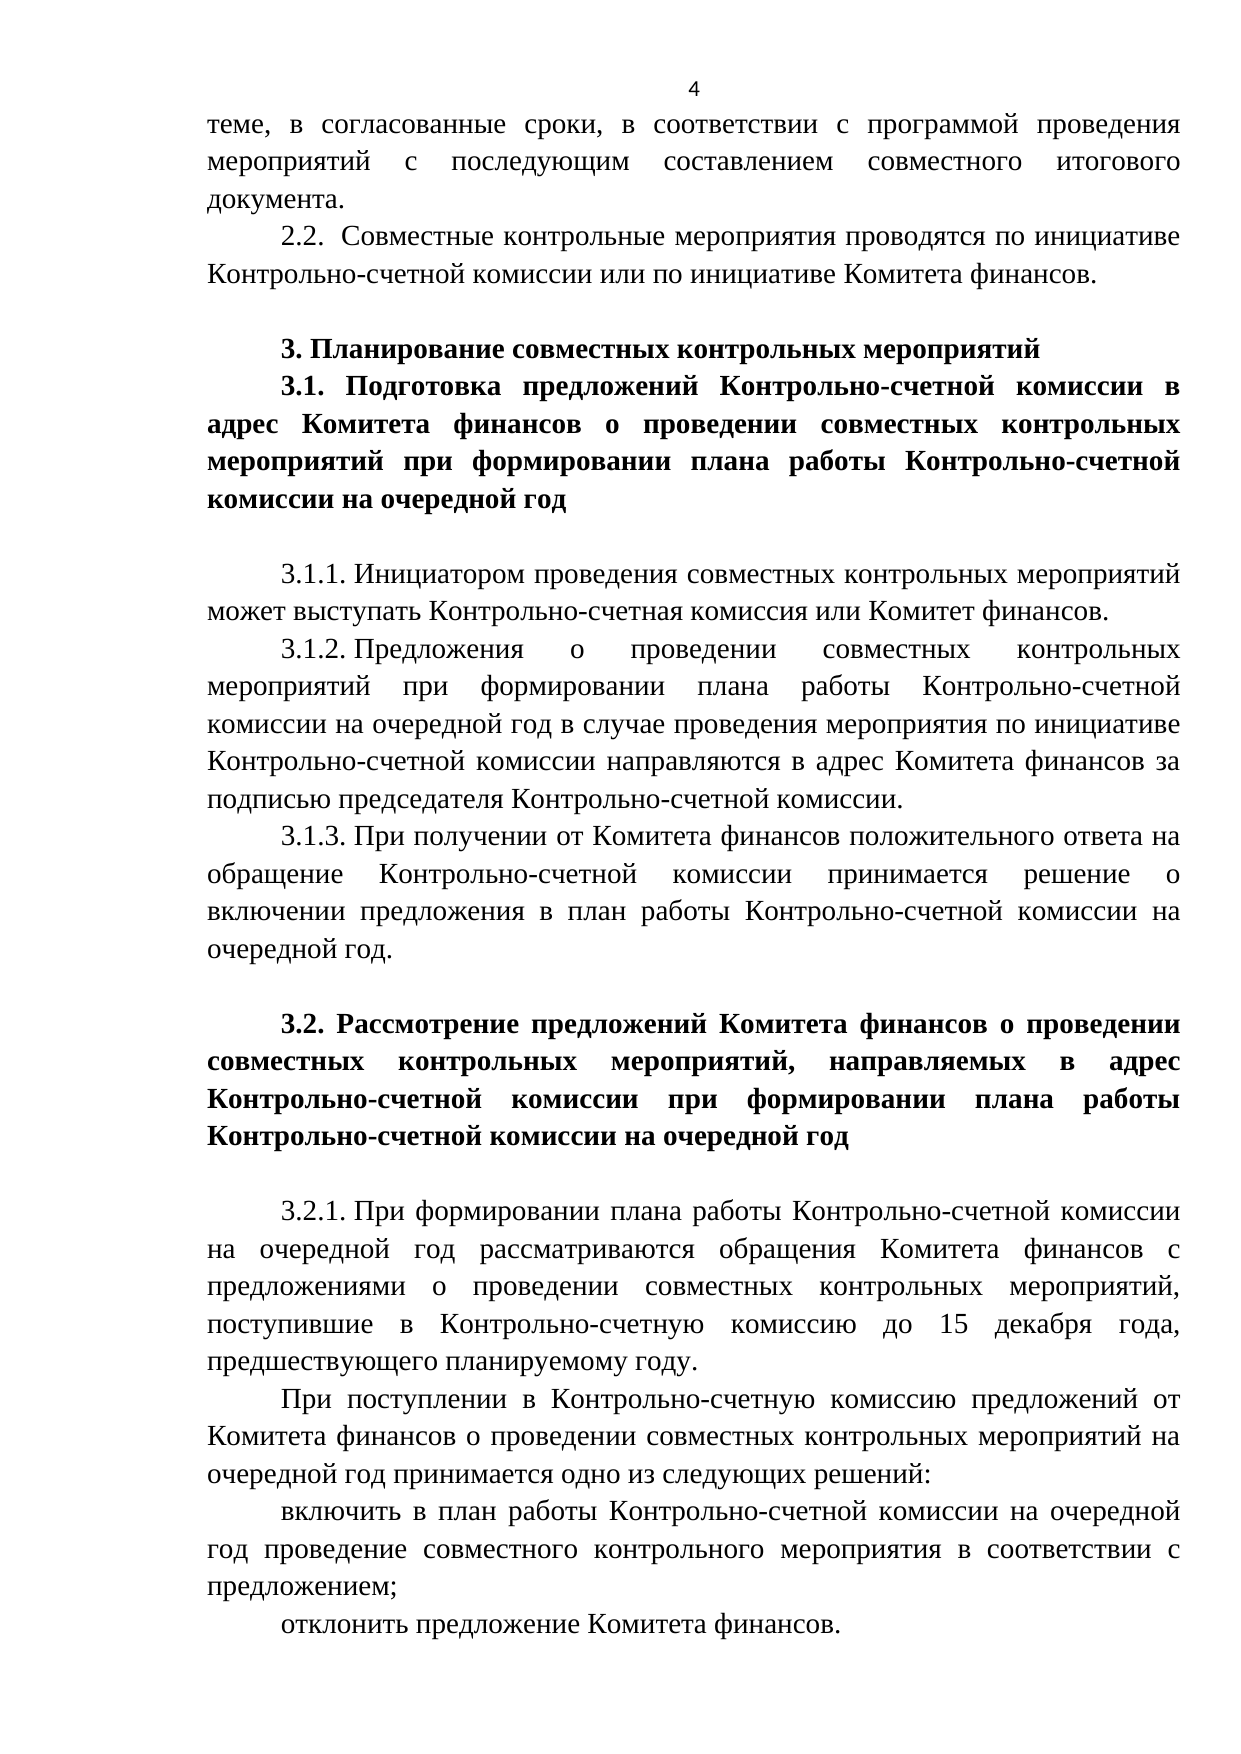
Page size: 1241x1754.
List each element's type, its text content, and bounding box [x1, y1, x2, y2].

text 3.2. Рассмотрение предложений Комитета финансов о проведении совместных контрольных мероприятий, направляемых в адрес Контрольно-счетной комиссии при формировании плана работы Контрольно-счетной комиссии на очередной год [207, 1002, 1181, 1152]
text включить в план работы Контрольно-счетной комиссии на очередной год проведение совместного контрольного мероприятия в соответствии с предложением; [207, 1489, 1181, 1602]
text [207, 102, 1181, 214]
text 3.1. Подготовка предложений Контрольно-счетной комиссии в адрес Комитета финансов о проведении совместных контрольных мероприятий при формировании плана работы Контрольно-счетной комиссии на очередной год [207, 364, 1181, 514]
text отклонить предложение Комитета финансов. [207, 1602, 1181, 1639]
text 3.1.3. При получении от Комитета финансов положительного ответа на обращение Контрольно-счетной комиссии принимается решение о включении предложения в план работы Контрольно-счетной комиссии на очередной год. [207, 814, 1181, 964]
text 2.2. Совместные контрольные мероприятия проводятся по инициативе Контрольно-счетной комиссии или по инициативе Комитета финансов. [207, 214, 1181, 289]
text 3. Планирование совместных контрольных мероприятий [207, 327, 1181, 364]
text 3.2.1. При формировании плана работы Контрольно-счетной комиссии на очередной год рассматриваются обращения Комитета финансов с предложениями о проведении совместных контрольных мероприятий, поступившие в Контрольно-счетную комиссию до 15 декабря года, предшествующего планируемому году. [207, 1189, 1181, 1377]
text 3.1.2. Предложения о проведении совместных контрольных мероприятий при формировании плана работы Контрольно-счетной комиссии на очередной год в случае проведения мероприятия по инициативе Контрольно-счетной комиссии направляются в адрес Комитета финансов за подписью председателя Контрольно-счетной комиссии. [207, 627, 1181, 814]
text При поступлении в Контрольно-счетную комиссию предложений от Комитета финансов о проведении совместных контрольных мероприятий на очередной год принимается одно из следующих решений: [207, 1377, 1181, 1489]
text 3.1.1. Инициатором проведения совместных контрольных мероприятий может выступать Контрольно-счетная комиссия или Комитет финансов. [207, 552, 1181, 627]
